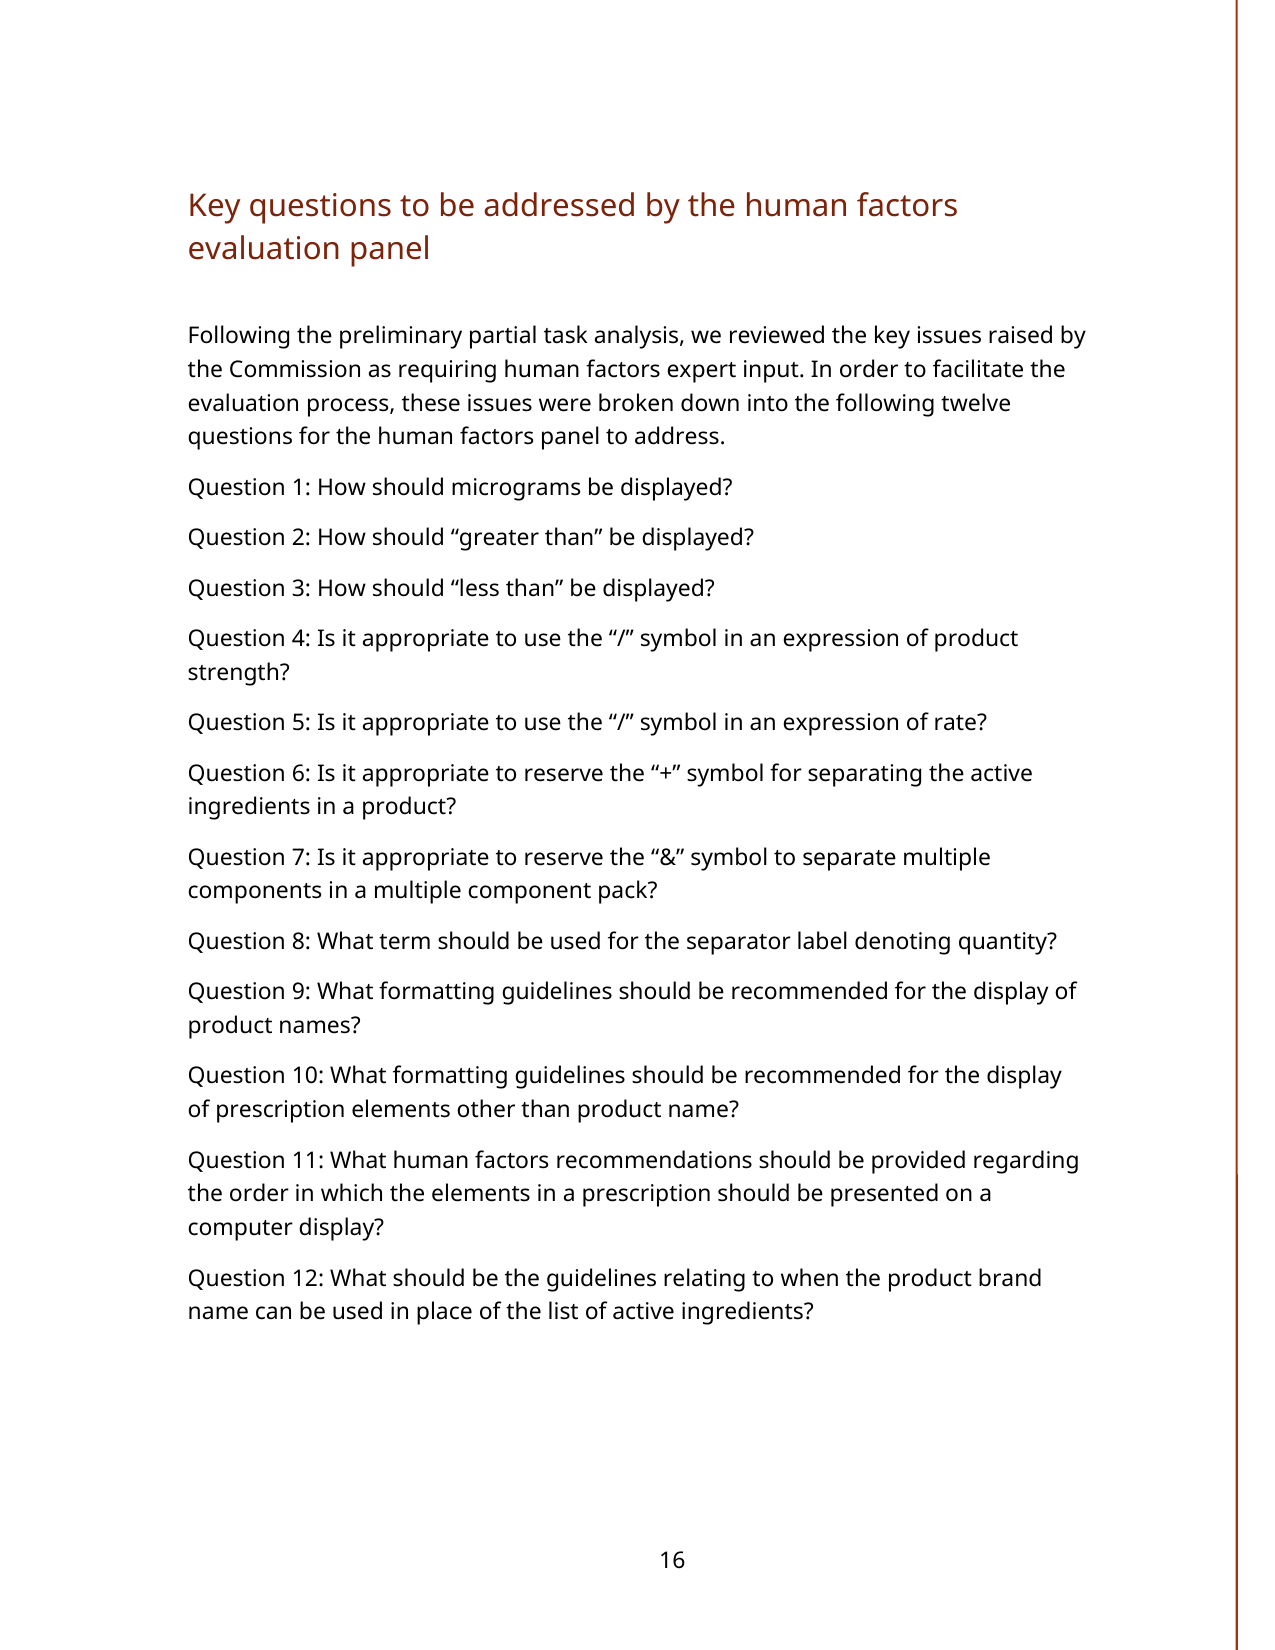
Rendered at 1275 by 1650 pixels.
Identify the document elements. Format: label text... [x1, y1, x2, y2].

text Question 1: How should micrograms be displayed? [187, 471, 1087, 502]
text Question 7: Is it appropriate to reserve the “&” symbol to separate multiple components in a multiple component pack? [187, 841, 1087, 906]
text Question 3: How should “less than” be displayed? [187, 571, 1087, 603]
text Question 4: Is it appropriate to use the “/” symbol in an expression of product strength? [187, 622, 1087, 687]
text Question 8: What term should be used for the separator label denoting quantity? [187, 925, 1087, 956]
text Question 6: Is it appropriate to reserve the “+” symbol for separating the active ingredients in a product? [187, 756, 1087, 821]
text Following the preliminary partial task analysis, we reviewed the key issues raised by the Commission as requiring human factors expert input. In order to facilitate the evaluation process, these issues were broken down into the following twelve questions for the human factors panel to address. [187, 319, 1087, 451]
text Question 9: What formatting guidelines should be recommended for the display of product names? [187, 975, 1087, 1040]
text Question 5: Is it appropriate to use the “/” symbol in an expression of rate? [187, 706, 1087, 737]
text Question 2: How should “greater than” be displayed? [187, 521, 1087, 552]
subtitle Key questions to be addressed by the human factors evaluation panel [187, 183, 1087, 268]
text Question 11: What human factors recommendations should be provided regarding the order in which the elements in a prescription should be presented on a computer display? [187, 1143, 1087, 1242]
text Question 10: What formatting guidelines should be recommended for the display of prescription elements other than product name? [187, 1059, 1087, 1124]
text Question 12: What should be the guidelines relating to when the product brand name can be used in place of the list of active ingredients? [187, 1261, 1087, 1326]
